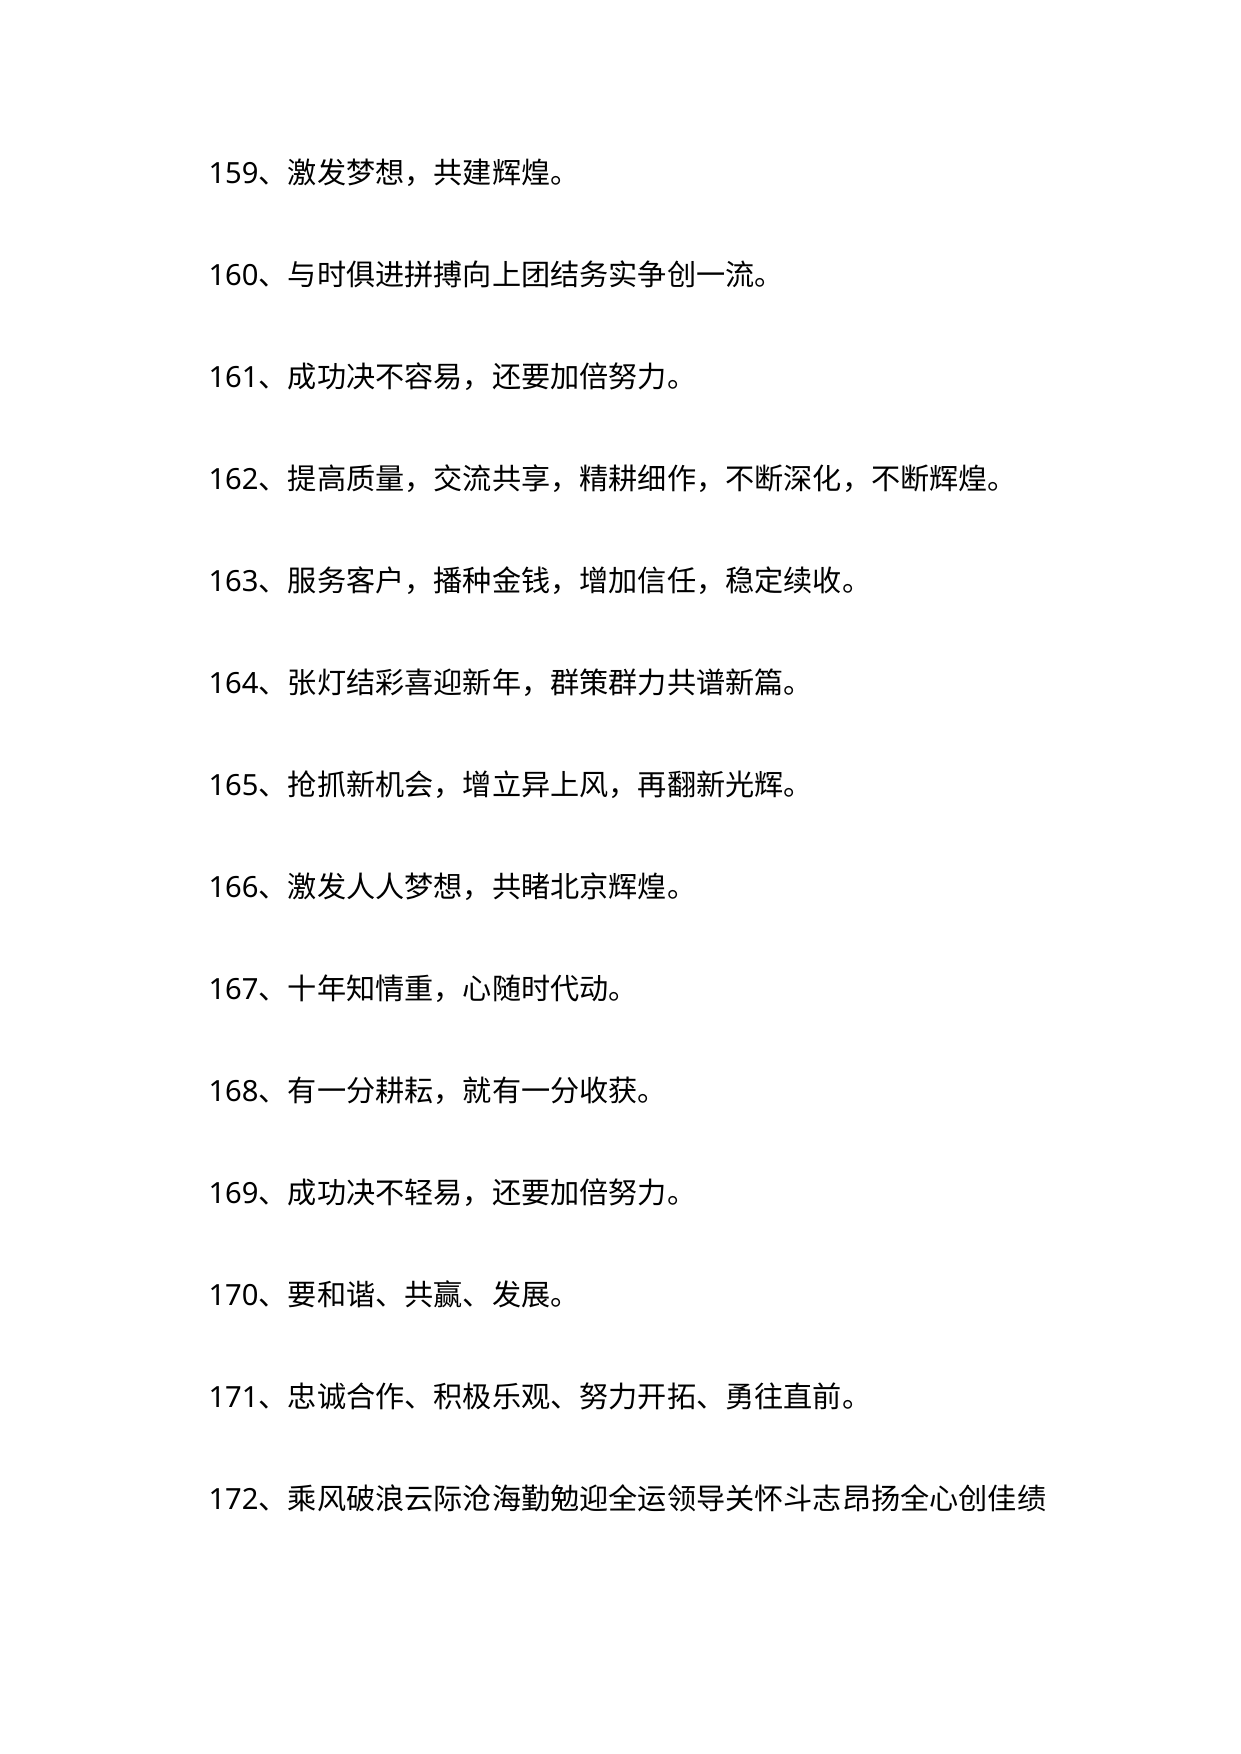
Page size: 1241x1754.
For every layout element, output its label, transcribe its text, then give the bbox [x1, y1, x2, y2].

text 160、与时俱进拼搏向上团结务实争创一流。 [150, 252, 1090, 294]
text 170、要和谐、共赢、发展。 [150, 1272, 1090, 1314]
text 169、成功决不轻易，还要加倍努力。 [150, 1170, 1090, 1212]
text 171、忠诚合作、积极乐观、努力开拓、勇往直前。 [150, 1374, 1090, 1416]
text 161、成功决不容易，还要加倍努力。 [150, 354, 1090, 396]
text 164、张灯结彩喜迎新年，群策群力共谱新篇。 [150, 660, 1090, 702]
text 159、激发梦想，共建辉煌。 [150, 150, 1090, 192]
text 166、激发人人梦想，共睹北京辉煌。 [150, 864, 1090, 906]
text 163、服务客户，播种金钱，增加信任，稳定续收。 [150, 558, 1090, 600]
text 168、有一分耕耘，就有一分收获。 [150, 1068, 1090, 1110]
text 167、十年知情重，心随时代动。 [150, 966, 1090, 1008]
text 162、提高质量，交流共享，精耕细作，不断深化，不断辉煌。 [150, 456, 1090, 498]
text 165、抢抓新机会，增立异上风，再翻新光辉。 [150, 762, 1090, 804]
text 172、乘风破浪云际沧海勤勉迎全运领导关怀斗志昂扬全心创佳绩 [150, 1476, 1090, 1518]
